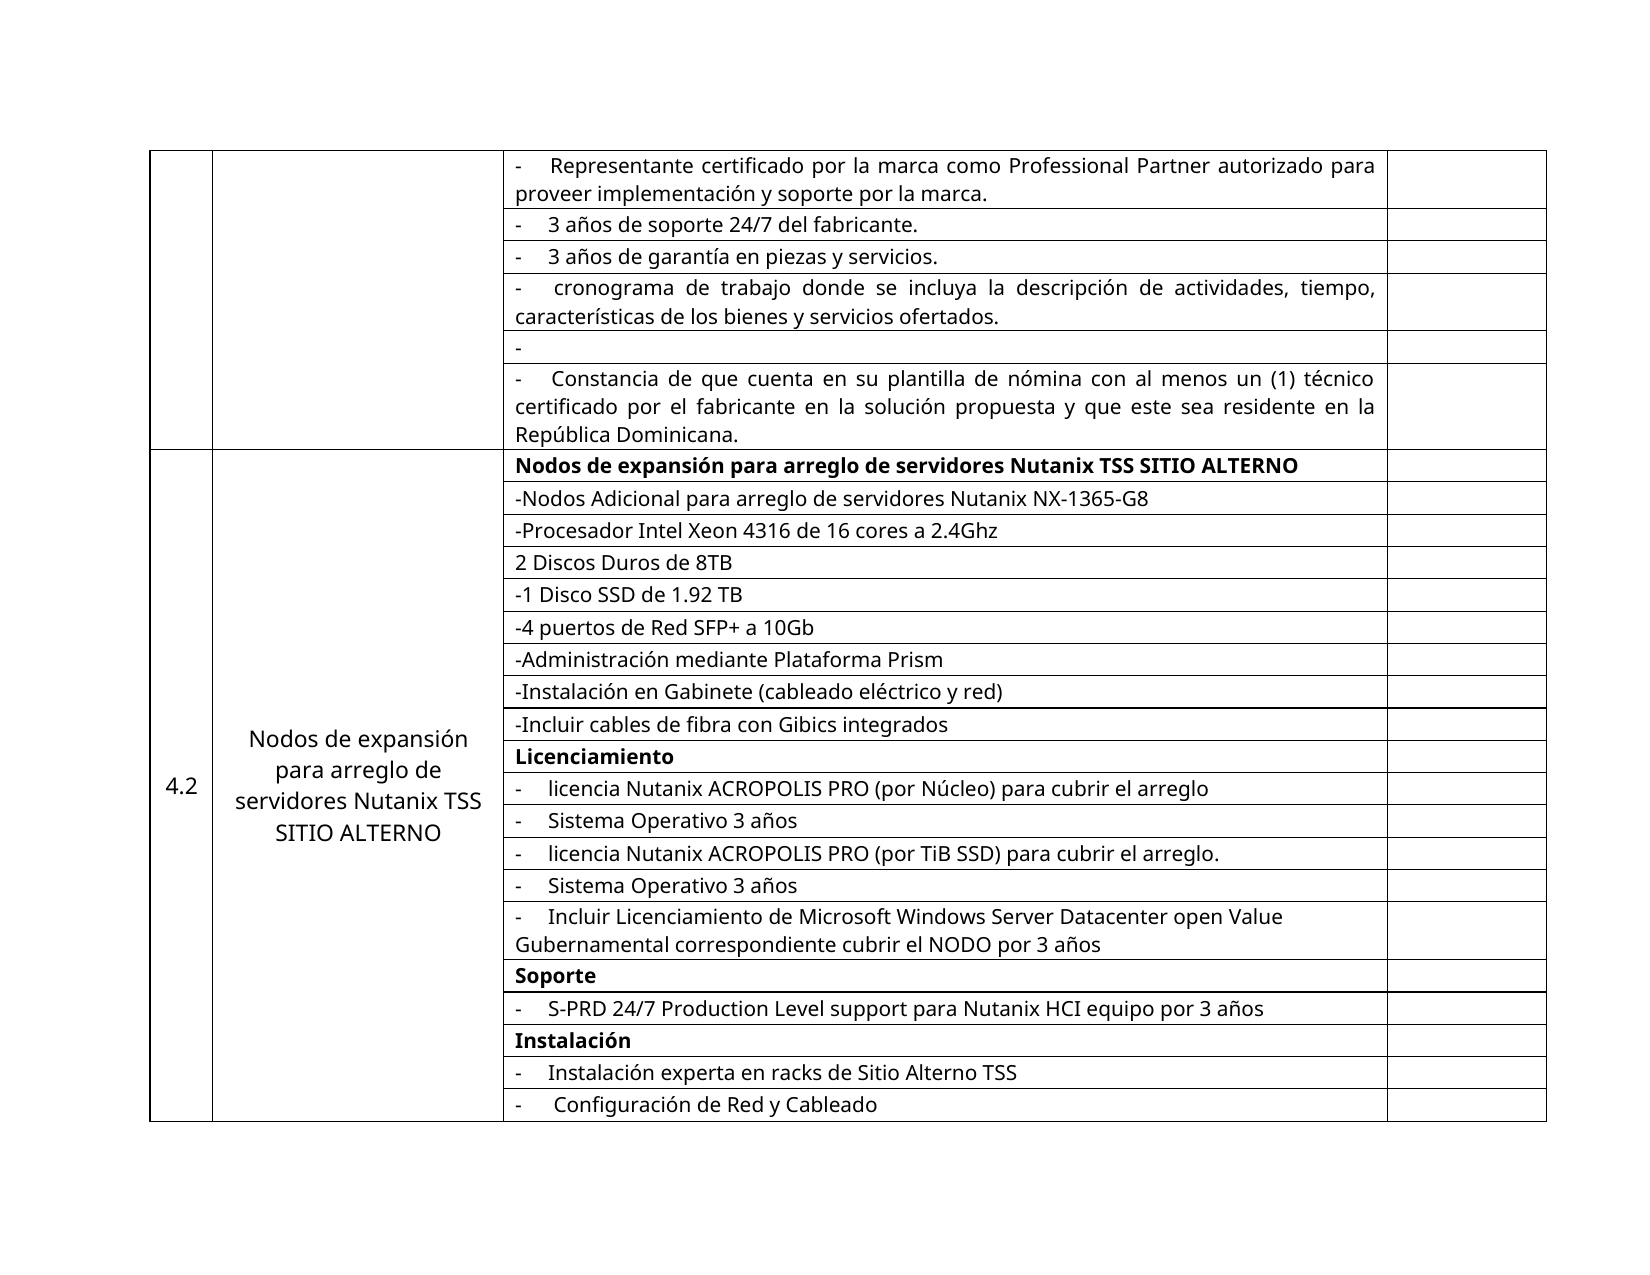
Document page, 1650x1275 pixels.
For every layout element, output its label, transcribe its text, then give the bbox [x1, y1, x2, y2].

table_cell 2 Discos Duros de 8TB [504, 547, 1387, 578]
table_cell [1388, 274, 1546, 330]
table_cell [1388, 773, 1546, 804]
table_cell - 3 años de garantía en piezas y servicios. [504, 241, 1387, 272]
table_cell [1388, 838, 1546, 869]
table_cell - Instalación experta en racks de Sitio Alterno TSS [504, 1057, 1387, 1088]
table_cell Nodos de expansión para arreglo de servidores Nutanix TSS SITIO ALTERNO [213, 450, 503, 1121]
table_cell [1388, 515, 1546, 546]
table_cell -Instalación en Gabinete (cableado eléctrico y red) [504, 676, 1387, 707]
table_cell [1388, 902, 1546, 959]
table_cell [1388, 741, 1546, 772]
table_cell Instalación [504, 1025, 1387, 1056]
table_cell [1388, 612, 1546, 643]
table_cell - Configuración de Red y Cableado [504, 1089, 1387, 1121]
table_cell [1388, 1089, 1546, 1121]
table_cell - cronograma de trabajo donde se incluya la descripción de actividades, tiempo, características de los bienes y servicios ofertados. [504, 274, 1387, 330]
table_cell - licencia Nutanix ACROPOLIS PRO (por TiB SSD) para cubrir el arreglo. [504, 838, 1387, 869]
table_cell -Procesador Intel Xeon 4316 de 16 cores a 2.4Ghz [504, 515, 1387, 546]
table_cell 4.2 [151, 450, 212, 1121]
table_cell [1388, 676, 1546, 707]
table_cell [1388, 870, 1546, 901]
table_cell Soporte [504, 960, 1387, 991]
table_cell - licencia Nutanix ACROPOLIS PRO (por Núcleo) para cubrir el arreglo [504, 773, 1387, 804]
table_cell [1388, 331, 1546, 363]
table_cell [1388, 482, 1546, 514]
table_cell - Representante certificado por la marca como Professional Partner autorizado para proveer implementación y soporte por la marca. [504, 151, 1387, 208]
table_cell [1388, 1057, 1546, 1088]
table_cell - 3 años de soporte 24/7 del fabricante. [504, 209, 1387, 240]
table_cell [1388, 241, 1546, 272]
table_cell [1388, 805, 1546, 837]
table_cell [1388, 709, 1546, 740]
table_cell -1 Disco SSD de 1.92 TB [504, 579, 1387, 611]
table_cell [1388, 364, 1546, 449]
table_cell [1388, 151, 1546, 208]
table_cell - [504, 331, 1387, 363]
table_cell - S-PRD 24/7 Production Level support para Nutanix HCI equipo por 3 años [504, 993, 1387, 1024]
table_cell [1388, 644, 1546, 675]
table_cell - Incluir Licenciamiento de Microsoft Windows Server Datacenter open Value Gubernamental correspondiente cubrir el NODO por 3 años [504, 902, 1387, 959]
table_cell [1388, 450, 1546, 481]
table_cell [1388, 993, 1546, 1024]
table_cell -Administración mediante Plataforma Prism [504, 644, 1387, 675]
table_cell [1388, 579, 1546, 611]
table_cell -Nodos Adicional para arreglo de servidores Nutanix NX-1365-G8 [504, 482, 1387, 514]
table_cell [1388, 209, 1546, 240]
table_cell [1388, 960, 1546, 991]
table_cell [1388, 547, 1546, 578]
table_cell -4 puertos de Red SFP+ a 10Gb [504, 612, 1387, 643]
table_cell [1388, 1025, 1546, 1056]
table_cell - Sistema Operativo 3 años [504, 805, 1387, 837]
table_cell -Incluir cables de fibra con Gibics integrados [504, 709, 1387, 740]
table_cell - Sistema Operativo 3 años [504, 870, 1387, 901]
table_cell - Constancia de que cuenta en su plantilla de nómina con al menos un (1) técnico certificado por el fabricante en la solución propuesta y que este sea residente en la República Dominicana. [504, 364, 1387, 449]
table_cell Licenciamiento [504, 741, 1387, 772]
table_cell Nodos de expansión para arreglo de servidores Nutanix TSS SITIO ALTERNO [504, 450, 1387, 481]
